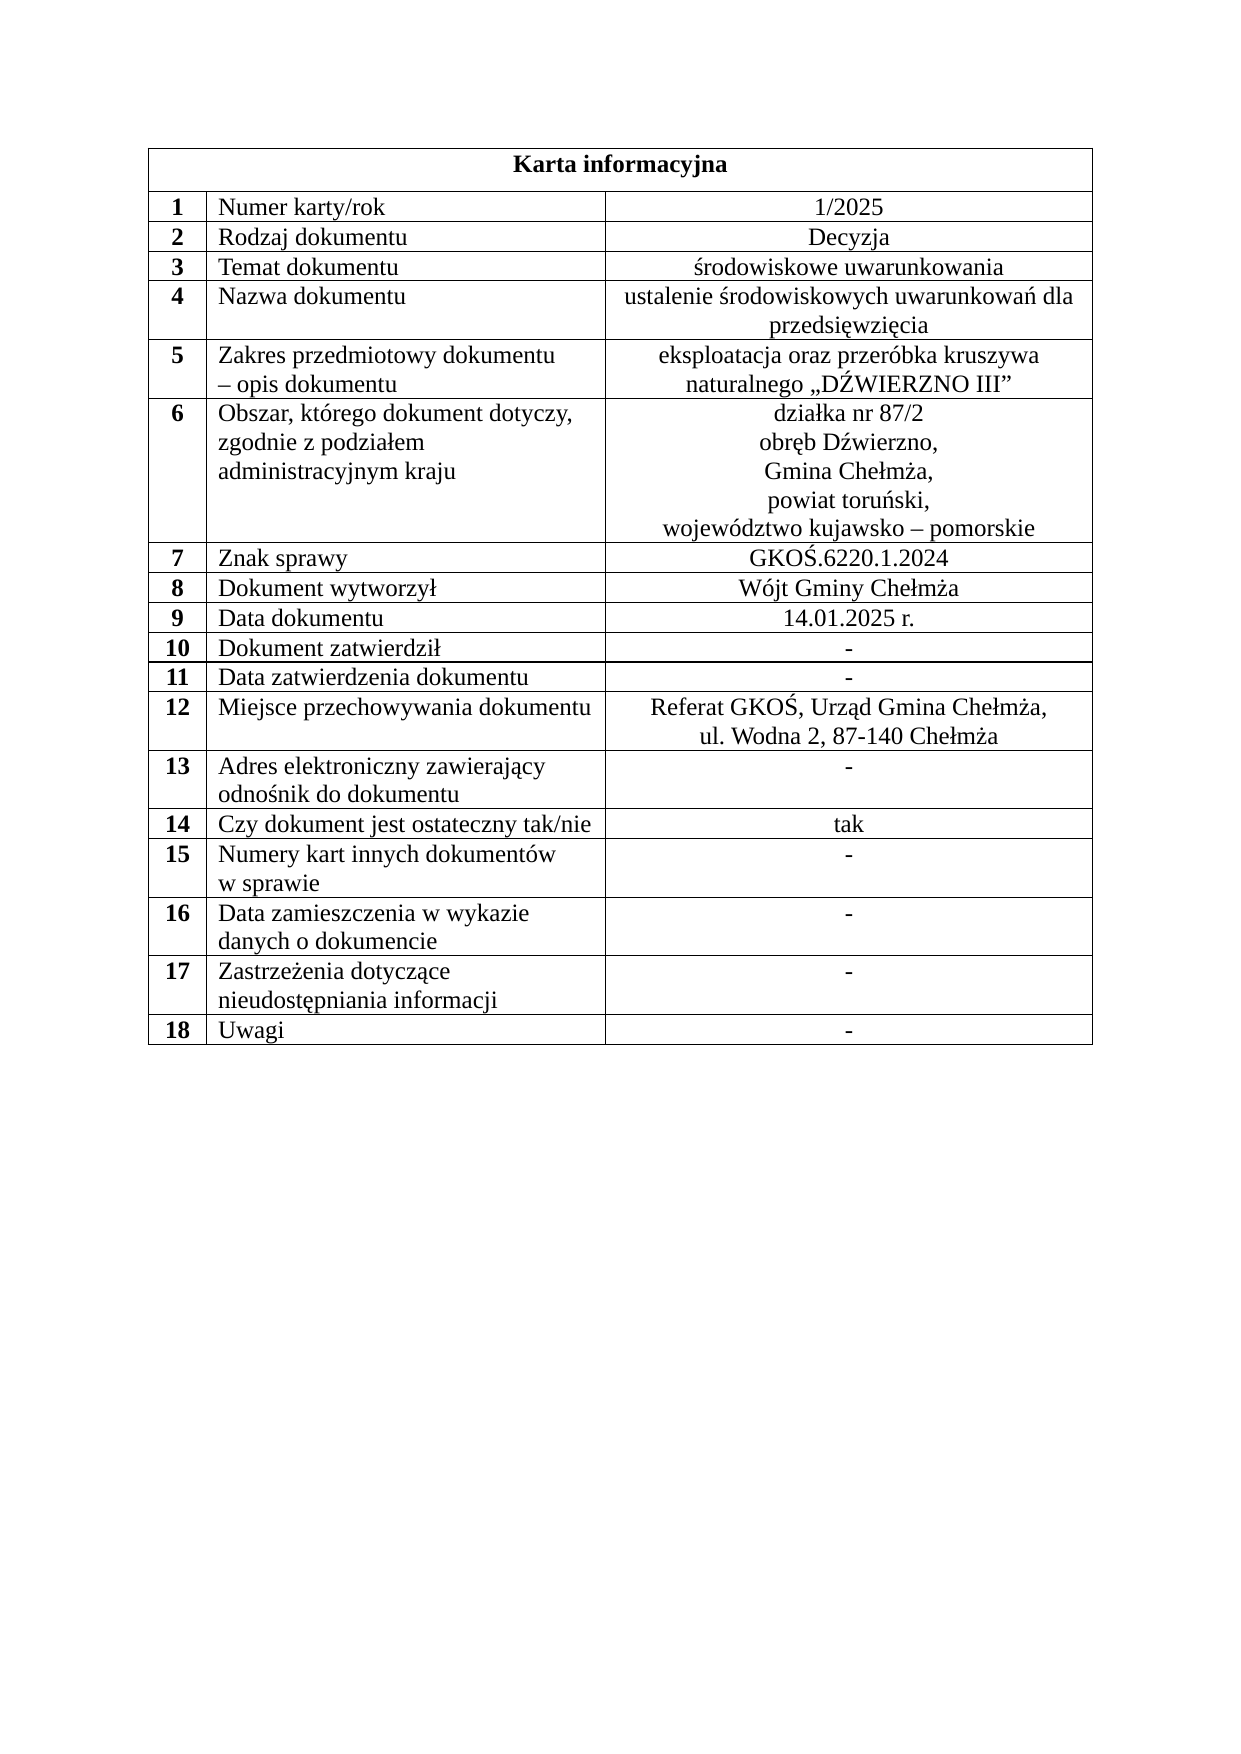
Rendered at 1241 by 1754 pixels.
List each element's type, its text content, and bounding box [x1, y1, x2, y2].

table_cell Data zamieszczenia w wykazie danych o dokumencie [207, 898, 605, 955]
table_cell Temat dokumentu [207, 252, 605, 280]
table_cell 6 [149, 399, 206, 542]
table_cell 5 [149, 340, 206, 397]
table_cell 14.01.2025 r. [606, 603, 1092, 632]
table_cell 10 [149, 633, 206, 661]
table_cell 1 [149, 192, 206, 221]
table_cell - [606, 1015, 1092, 1043]
table_cell Numery kart innych dokumentów w sprawie [207, 839, 605, 897]
table_cell 11 [149, 663, 206, 691]
table_cell 2 [149, 222, 206, 251]
table_cell - [606, 633, 1092, 661]
table_cell 13 [149, 751, 206, 808]
table_cell 16 [149, 898, 206, 955]
table_cell 1/2025 [606, 192, 1092, 221]
table_cell - [606, 663, 1092, 691]
table_cell Decyzja [606, 222, 1092, 251]
table_cell Nazwa dokumentu [207, 281, 605, 339]
table_cell Referat GKOŚ, Urząd Gmina Chełmża, ul. Wodna 2, 87-140 Chełmża [606, 692, 1092, 750]
table_cell Dokument wytworzył [207, 573, 605, 602]
table_cell Zastrzeżenia dotyczące nieudostępniania informacji [207, 956, 605, 1014]
table_cell GKOŚ.6220.1.2024 [606, 543, 1092, 572]
table_cell 4 [149, 281, 206, 339]
table_cell 17 [149, 956, 206, 1014]
table_cell tak [606, 809, 1092, 838]
table_cell 7 [149, 543, 206, 572]
table_cell Rodzaj dokumentu [207, 222, 605, 251]
table_cell Dokument zatwierdził [207, 633, 605, 661]
table_cell Data dokumentu [207, 603, 605, 632]
table_header Karta informacyjna [149, 149, 1092, 191]
table_cell Czy dokument jest ostateczny tak/nie [207, 809, 605, 838]
table_cell Adres elektroniczny zawierający odnośnik do dokumentu [207, 751, 605, 808]
table_cell 8 [149, 573, 206, 602]
table_cell środowiskowe uwarunkowania [606, 252, 1092, 280]
table_cell Wójt Gminy Chełmża [606, 573, 1092, 602]
table_cell - [606, 839, 1092, 897]
table_cell Uwagi [207, 1015, 605, 1043]
table_cell Zakres przedmiotowy dokumentu – opis dokumentu [207, 340, 605, 397]
table_cell działka nr 87/2 obręb Dźwierzno, Gmina Chełmża, powiat toruński, województwo kujawsko – pomorskie [606, 399, 1092, 542]
table_cell ustalenie środowiskowych uwarunkowań dla przedsięwzięcia [606, 281, 1092, 339]
table_cell Znak sprawy [207, 543, 605, 572]
table_cell Data zatwierdzenia dokumentu [207, 663, 605, 691]
table_cell 15 [149, 839, 206, 897]
table_cell Obszar, którego dokument dotyczy, zgodnie z podziałem administracyjnym kraju [207, 399, 605, 542]
table_cell eksploatacja oraz przeróbka kruszywa naturalnego „DŹWIERZNO III” [606, 340, 1092, 397]
table_cell 9 [149, 603, 206, 632]
table_cell - [606, 751, 1092, 808]
table_cell 12 [149, 692, 206, 750]
table_cell 18 [149, 1015, 206, 1043]
table_cell 3 [149, 252, 206, 280]
table_cell Numer karty/rok [207, 192, 605, 221]
table_cell - [606, 898, 1092, 955]
table_cell 14 [149, 809, 206, 838]
table_cell - [606, 956, 1092, 1014]
table_cell Miejsce przechowywania dokumentu [207, 692, 605, 750]
